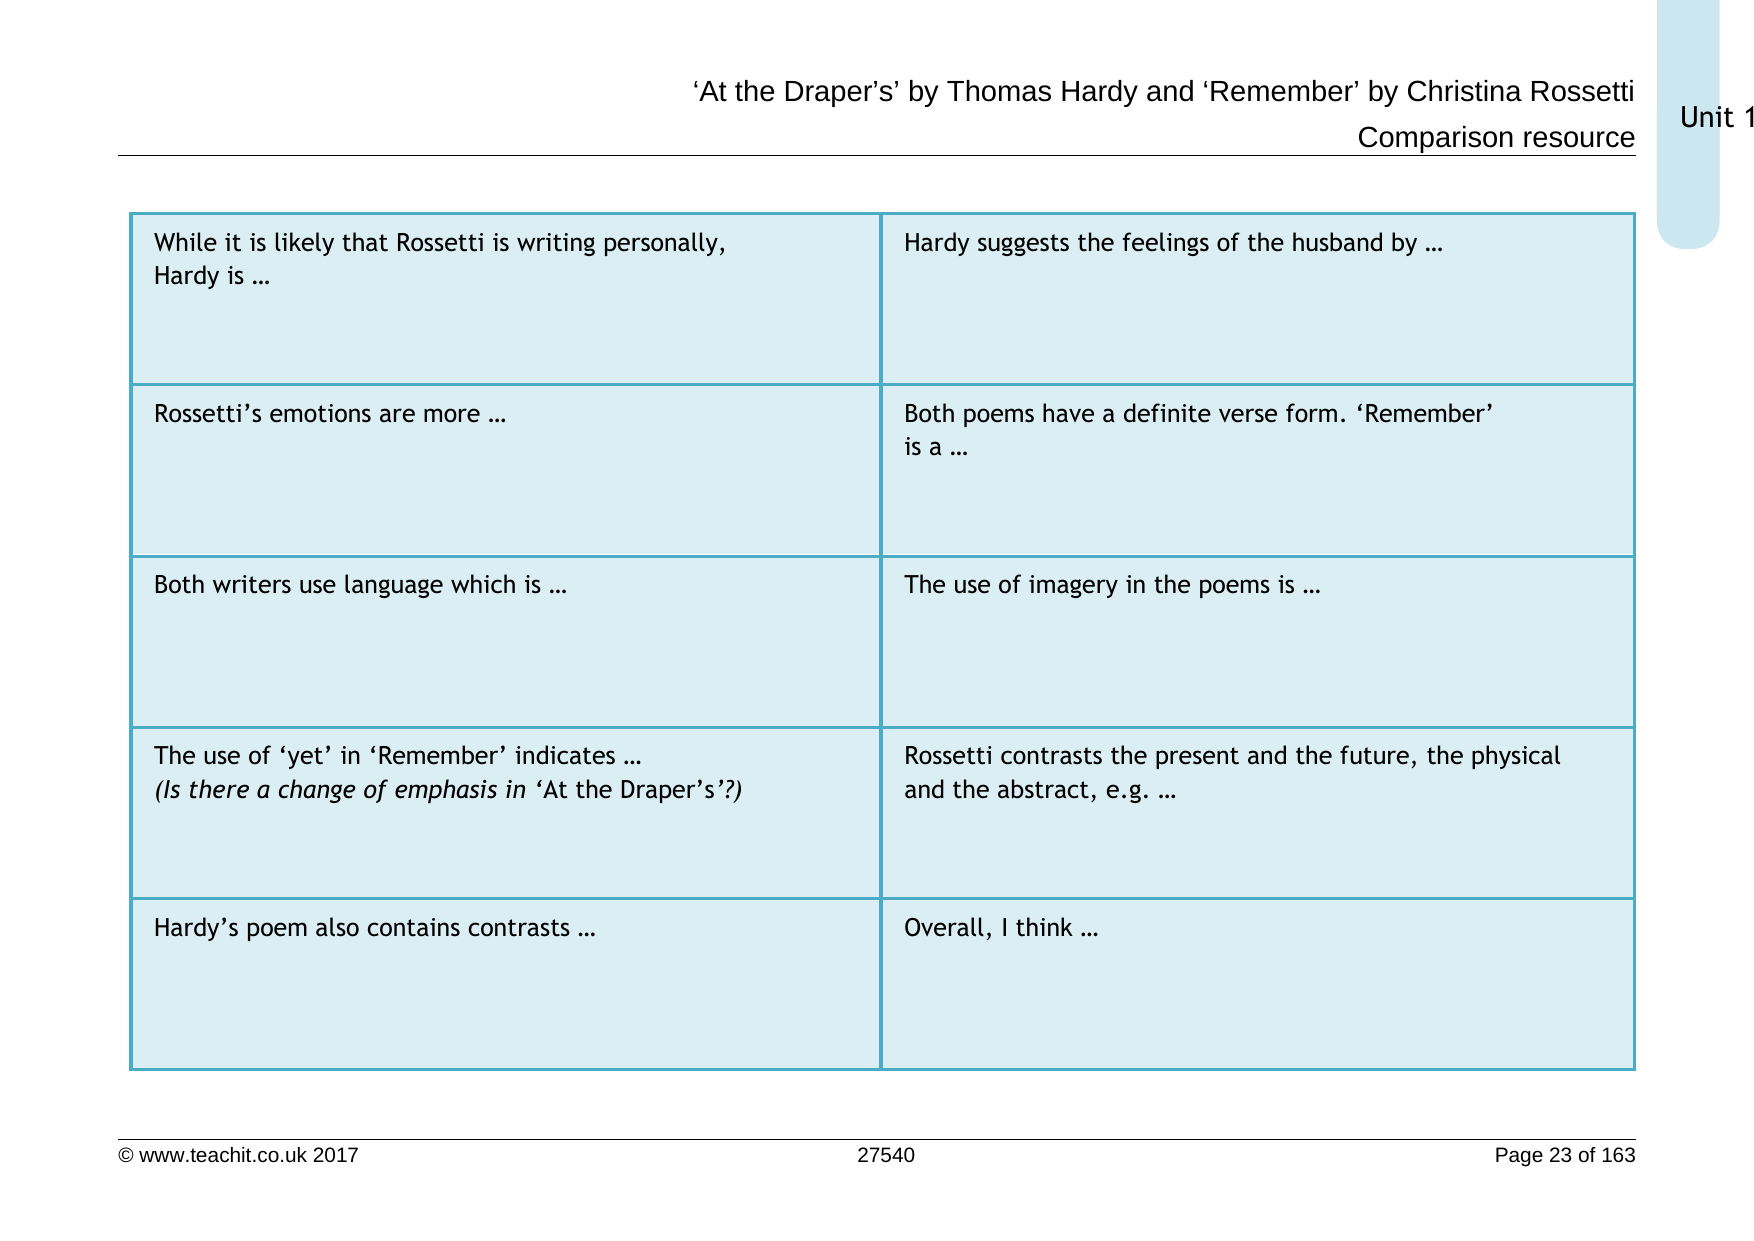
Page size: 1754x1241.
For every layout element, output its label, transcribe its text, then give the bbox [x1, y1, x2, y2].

table_cell Hardy’s poem also contains contrasts … [133, 900, 879, 1068]
table_header Hardy suggests the feelings of the husband by … [883, 215, 1633, 383]
table_cell Overall, I think … [883, 900, 1633, 1068]
table_cell Rossetti contrasts the present and the future, the physical and the abstract, e.g. … [883, 729, 1633, 897]
table_cell The use of ‘yet’ in ‘Remember’ indicates … (Is there a change of emphasis in ‘At the Draper’s’?) [133, 729, 879, 897]
table_cell Both writers use language which is … [133, 558, 879, 726]
table_cell Both poems have a definite verse form. ‘Remember’ is a … [883, 386, 1633, 554]
table_header While it is likely that Rossetti is writing personally, Hardy is … [133, 215, 879, 383]
table_cell Rossetti’s emotions are more … [133, 386, 879, 554]
table_cell The use of imagery in the poems is … [883, 558, 1633, 726]
